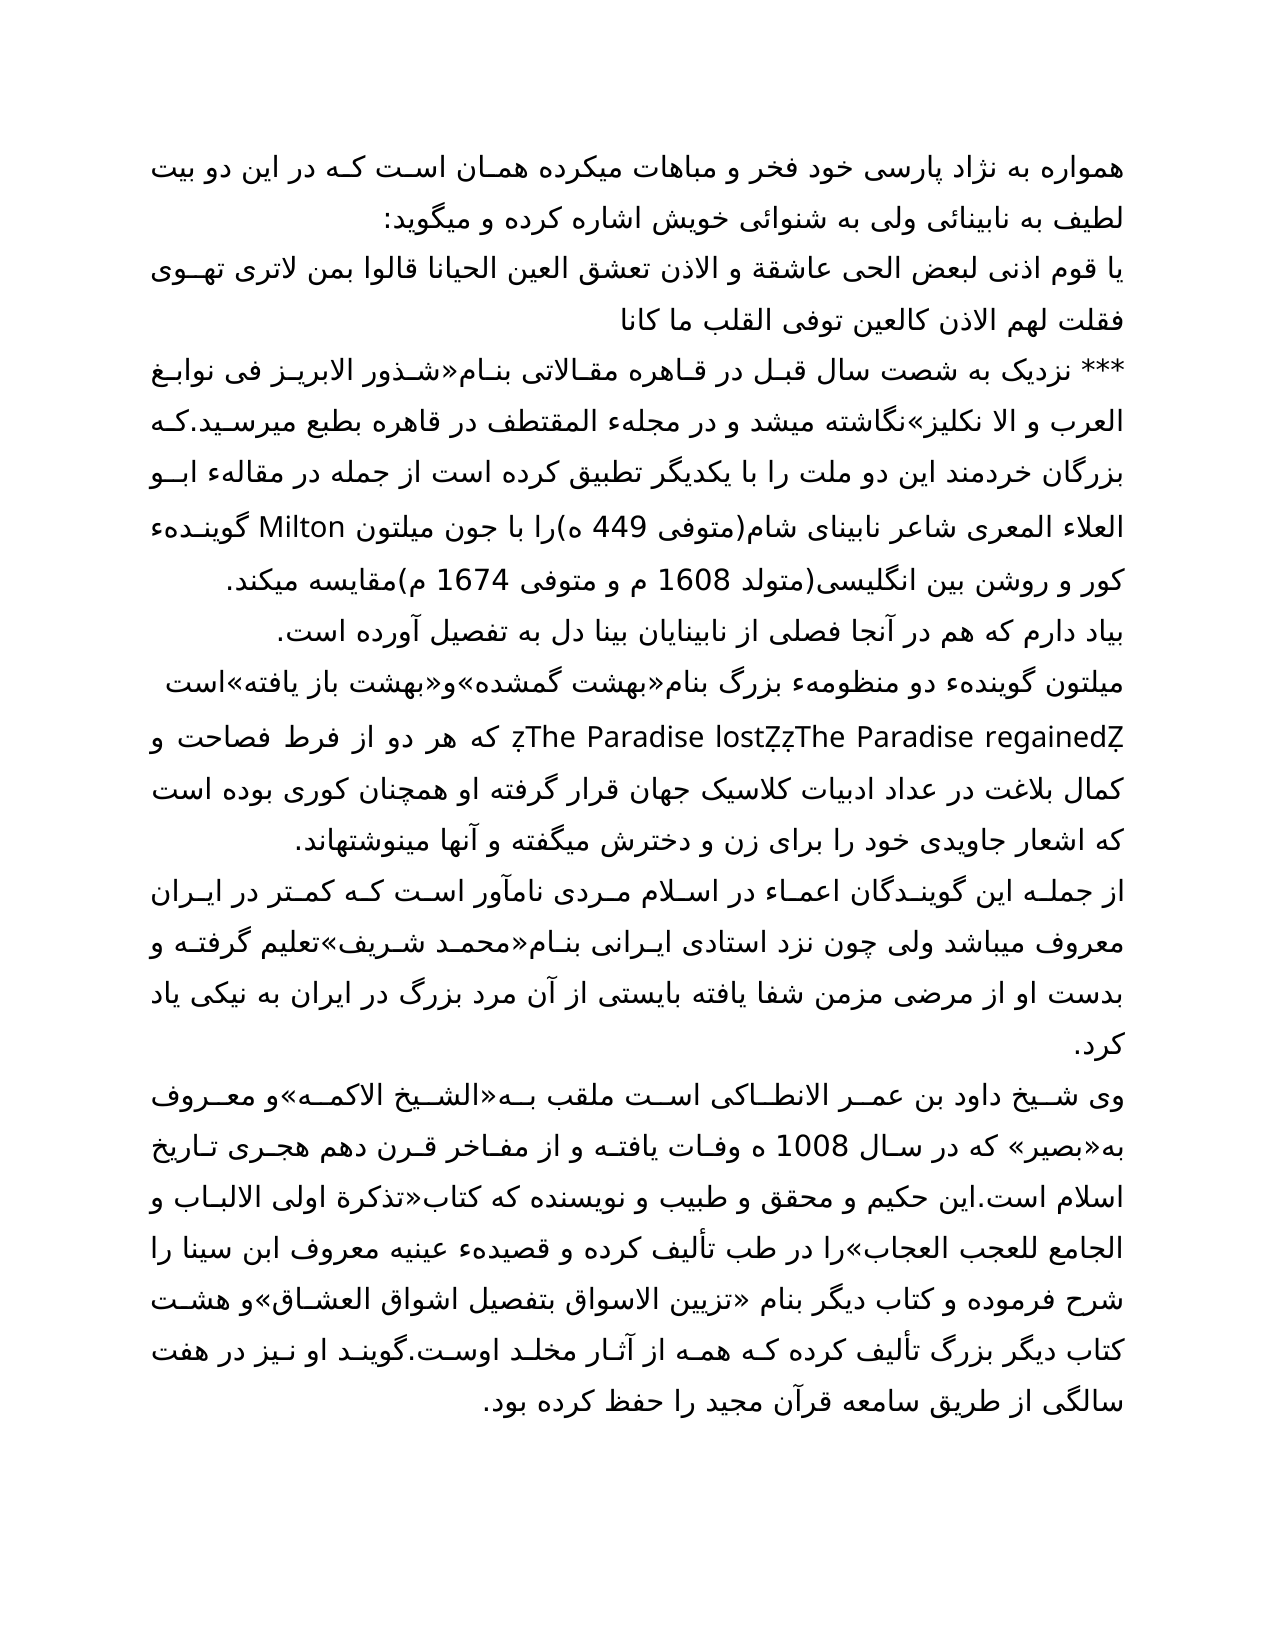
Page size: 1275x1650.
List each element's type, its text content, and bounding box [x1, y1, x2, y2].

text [150, 150, 1125, 235]
text میلتون گویندهء دو منظومهء بزرگ بنام«بهشت گمشده»و«بهشت باز یافته»است [150, 665, 1125, 699]
text *** نزدیک به شصت سال قبل در قاهره مقالاتی بنام«شذور الابریز فی نوابغ العرب و الا نکلیز»نگاشته می‏شد و در مجلهء المقتطف در قاهره بطبع می‏رسید.که بزرگان خردمند این دو ملت را با یکدیگر تطبیق کرده است از جمله در مقالهء ابو العلاء المعری شاعر نابینای‏ شام(متوفی 449 ه)را با جون میلتون Milton گویندهء کور و روشن بین انگلیسی(متولد 1608 م و متوفی 1674 م)مقایسه می‏کند. [150, 354, 1125, 597]
text بیاد دارم که هم در آنجا فصلی از نابینایان بینا دل به تفصیل آورده است. [150, 614, 1125, 648]
text یا قوم اذنی لبعض الحی عاشقة و الاذن تعشق العین الحیانا قالوا بمن لاتری تهوی فقلت لهم‏ الاذن کالعین توفی القلب ما کانا [150, 252, 1125, 337]
text وی شیخ داود بن عمر الانطاکی است ملقب به«الشیخ الاکمه»و معروف به«بصیر» که در سال 1008 ه وفات یافته و از مفاخر قرن دهم هجری تاریخ اسلام است.این حکیم‏ و محقق و طبیب و نویسنده که کتاب«تذکرة اولی الالباب و الجامع للعجب العجاب»را در طب تألیف کرده و قصیدهء عینیه معروف ابن سینا را شرح فرموده و کتاب دیگر بنام‏ «تزیین الاسواق بتفصیل اشواق العشاق»و هشت کتاب دیگر بزرگ تألیف کرده که همه از آثار مخلد اوست.گویند او نیز در هفت سالگی از طریق سامعه قرآن مجید را حفظ کرده بود. [150, 1078, 1125, 1418]
text ẓThe Paradise lostẒẓThe Paradise regainedẒ که هر دو از فرط فصاحت و کمال بلاغت در عداد ادبیات کلاسیک جهان قرار گرفته او همچنان کوری بوده‏ است که اشعار جاویدی خود را برای زن و دخترش می‏گفته و آنها می‏نوشته‏اند. [150, 716, 1125, 858]
text از جمله این گویندگان اعماء در اسلام مردی نام‏آور است که کمتر در ایران معروف‏ می‏باشد ولی چون نزد استادی ایرانی بنام«محمد شریف»تعلیم گرفته و بدست او از مرضی‏ مزمن شفا یافته بایستی از آن مرد بزرگ در ایران به نیکی یاد کرد. [150, 874, 1125, 1061]
